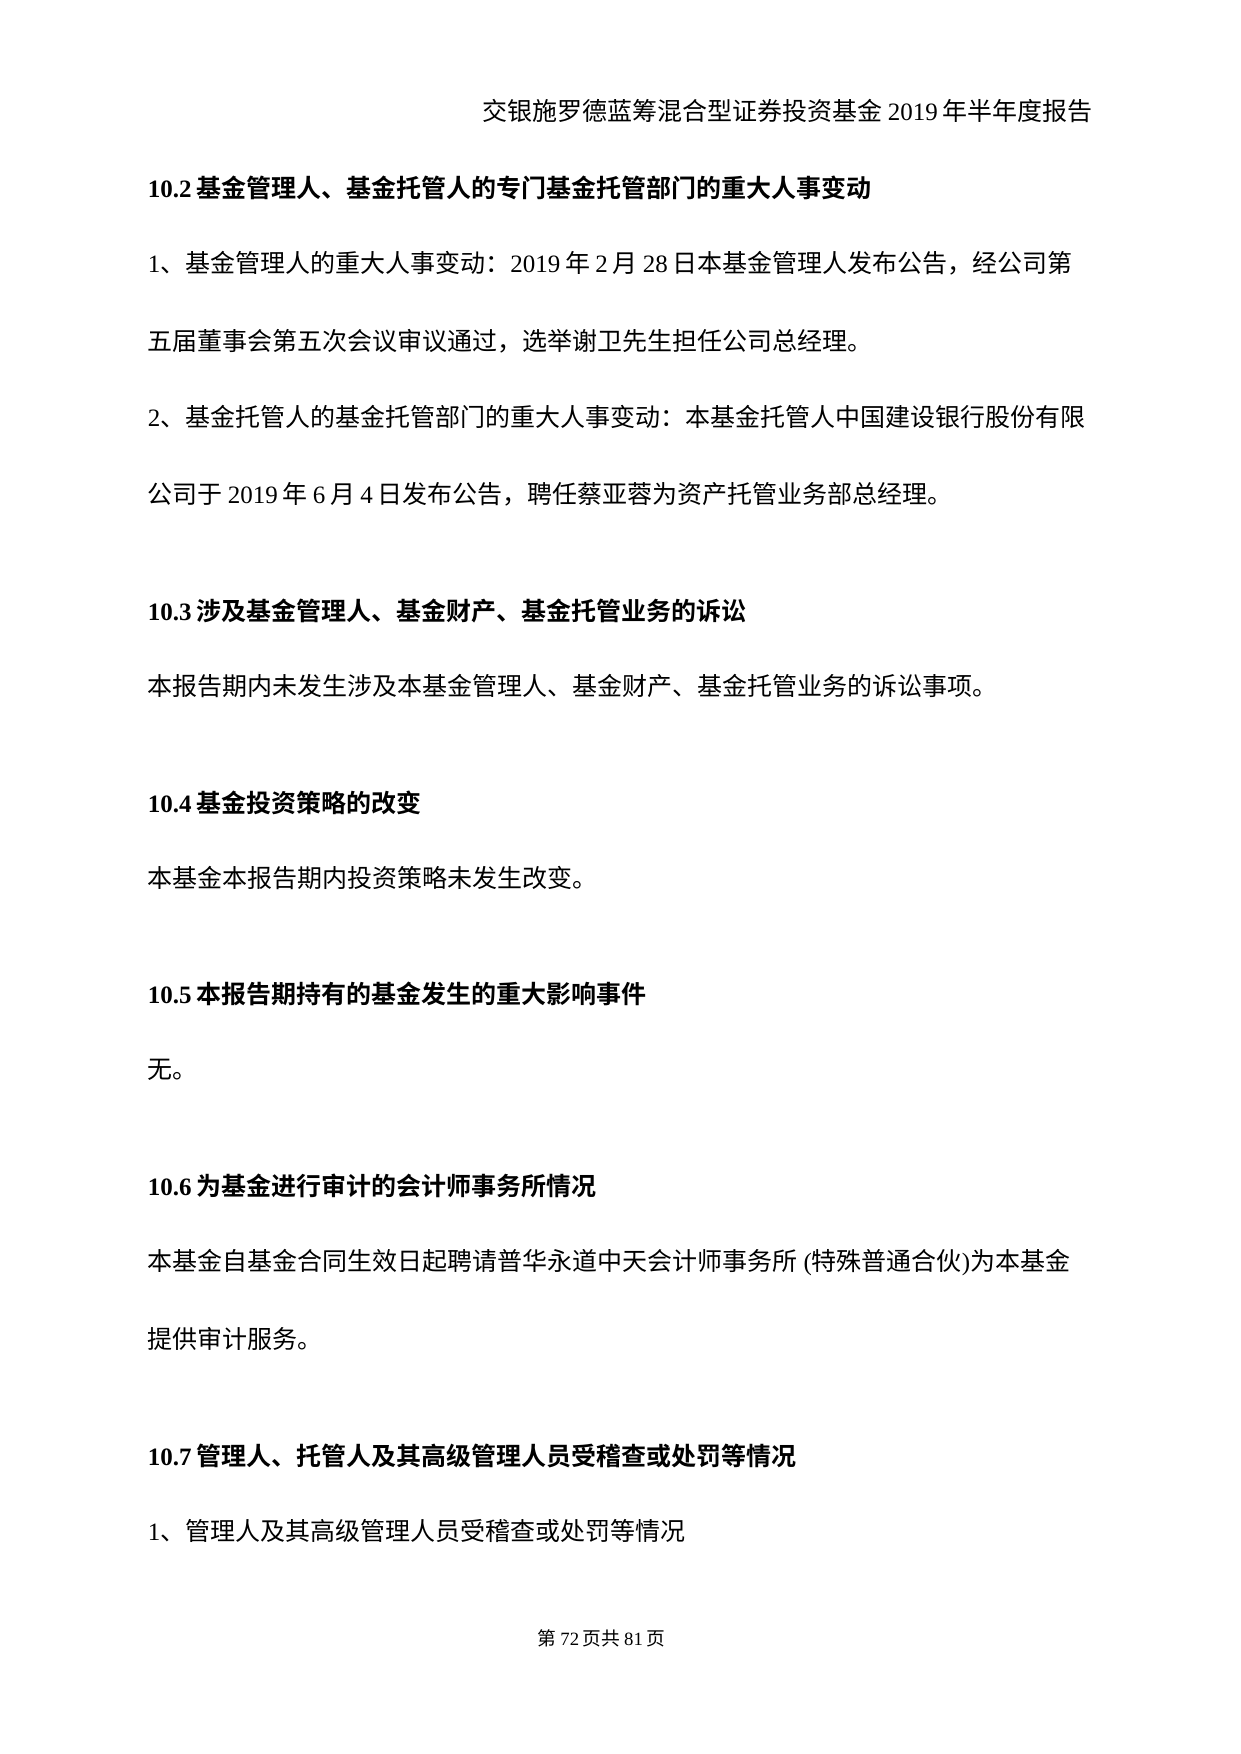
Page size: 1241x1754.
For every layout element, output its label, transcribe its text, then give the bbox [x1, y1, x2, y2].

text 2、基金托管人的基金托管部门的重大人事变动：本基金托管人中国建设银行股份有限公司于2019年6月4日发布公告，聘任蔡亚蓉为资产托管业务部总经理。 [148, 383, 1092, 526]
subtitle 10.5本报告期持有的基金发生的重大影响事件 [148, 960, 1092, 1025]
text 本基金本报告期内投资策略未发生改变。 [148, 844, 1092, 909]
subtitle 10.4基金投资策略的改变 [148, 769, 1092, 834]
subtitle 10.3涉及基金管理人、基金财产、基金托管业务的诉讼 [148, 577, 1092, 642]
text 本基金自基金合同生效日起聘请普华永道中天会计师事务所 (特殊普通合伙)为本基金提供审计服务。 [148, 1227, 1092, 1370]
subtitle 10.7管理人、托管人及其高级管理人员受稽查或处罚等情况 [148, 1422, 1092, 1487]
text 本报告期内未发生涉及本基金管理人、基金财产、基金托管业务的诉讼事项。 [148, 652, 1092, 717]
text 1、管理人及其高级管理人员受稽查或处罚等情况 [148, 1497, 1092, 1562]
subtitle 10.6为基金进行审计的会计师事务所情况 [148, 1152, 1092, 1217]
text 无。 [148, 1036, 1092, 1101]
text 1、基金管理人的重大人事变动：2019年2月28日本基金管理人发布公告，经公司第五届董事会第五次会议审议通过，选举谢卫先生担任公司总经理。 [148, 229, 1092, 372]
subtitle 10.2基金管理人、基金托管人的专门基金托管部门的重大人事变动 [148, 154, 1092, 219]
